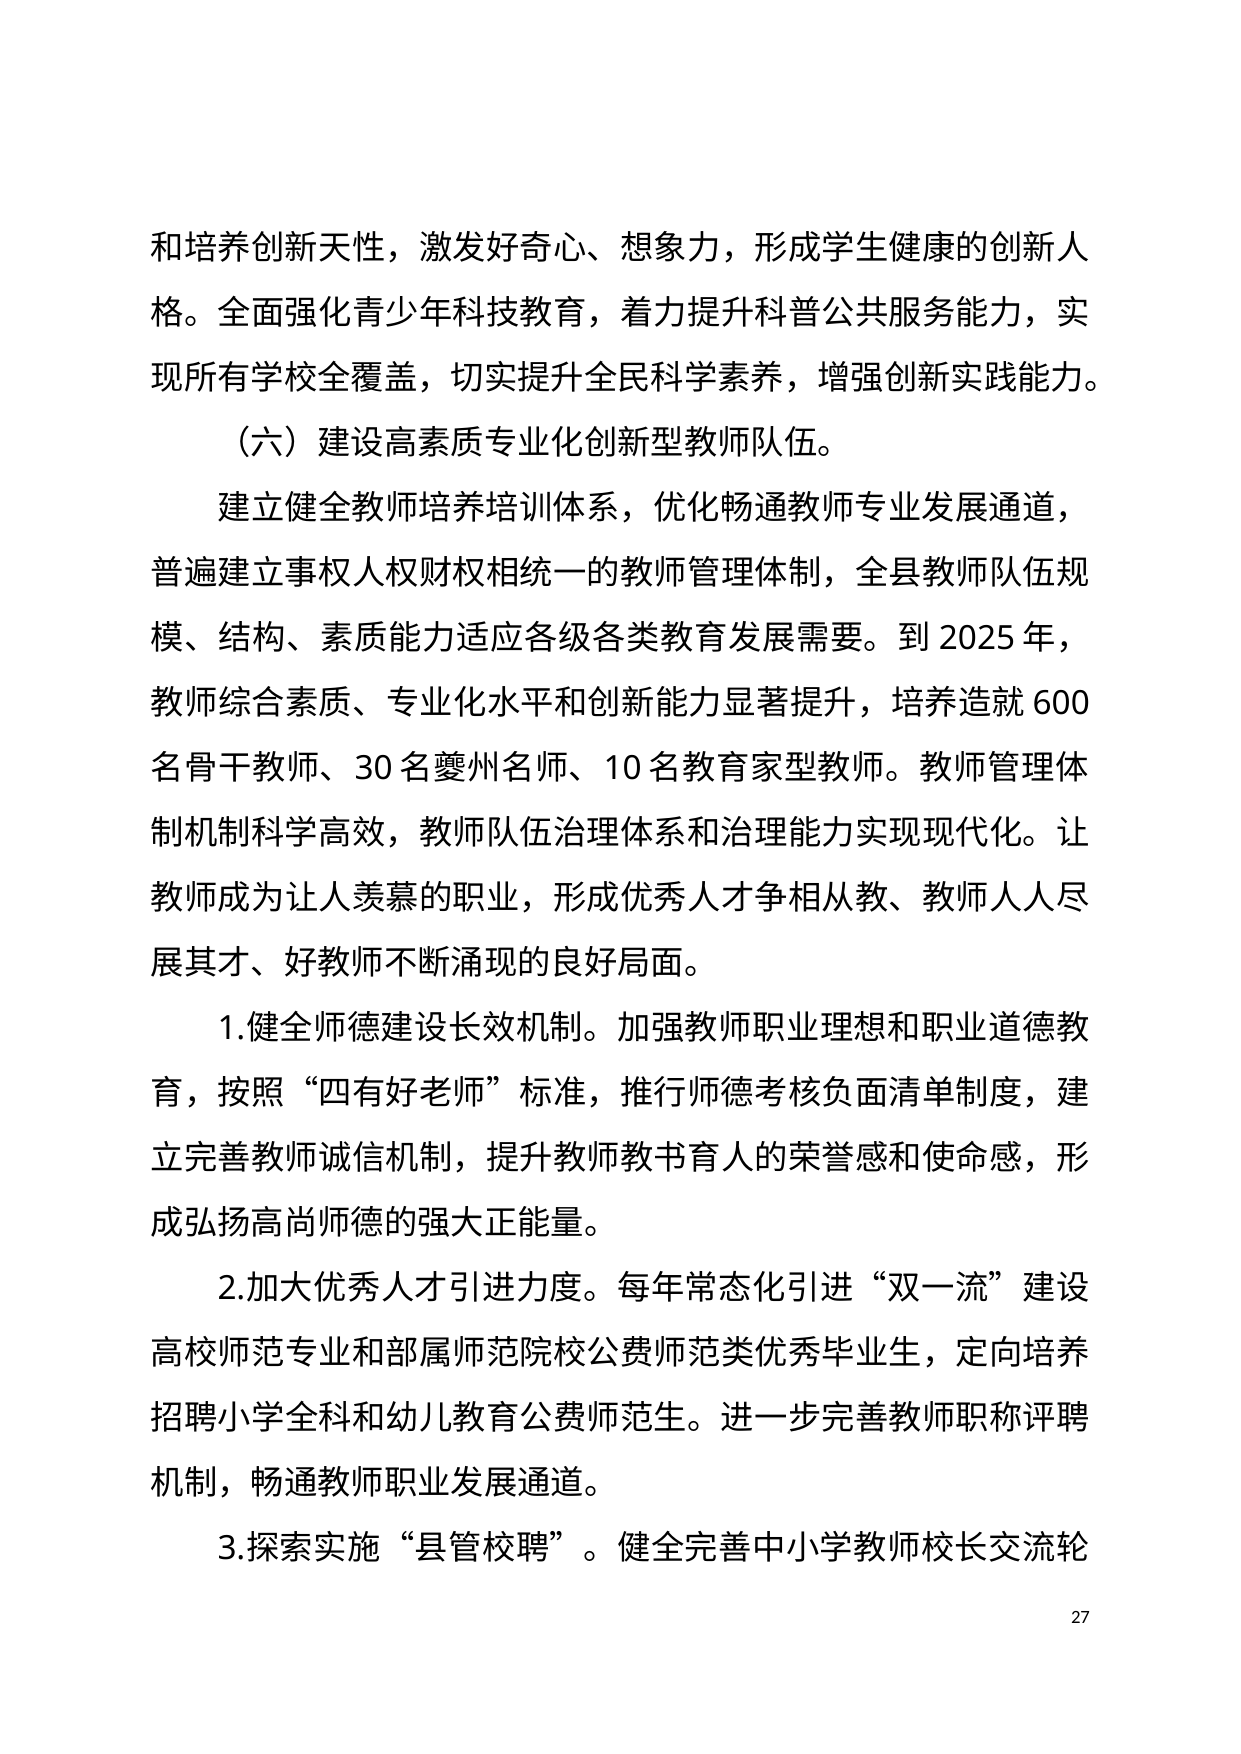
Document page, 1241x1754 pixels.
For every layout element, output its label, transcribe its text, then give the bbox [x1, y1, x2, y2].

text 1.健全师德建设长效机制。加强教师职业理想和职业道德教育，按照“四有好老师”标准，推行师德考核负面清单制度，建立完善教师诚信机制，提升教师教书育人的荣誉感和使命感，形成弘扬高尚师德的强大正能量。 [151, 992, 1089, 1252]
text 2.加大优秀人才引进力度。每年常态化引进“双一流”建设高校师范专业和部属师范院校公费师范类优秀毕业生，定向培养招聘小学全科和幼儿教育公费师范生。进一步完善教师职称评聘机制，畅通教师职业发展通道。 [151, 1252, 1089, 1512]
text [151, 1512, 1089, 1577]
list （六）建设高素质专业化创新型教师队伍。 [151, 407, 1089, 472]
text 建立健全教师培养培训体系，优化畅通教师专业发展通道，普遍建立事权人权财权相统一的教师管理体制，全县教师队伍规模、结构、素质能力适应各级各类教育发展需要。到2025年，教师综合素质、专业化水平和创新能力显著提升，培养造就600名骨干教师、30名夔州名师、10名教育家型教师。教师管理体制机制科学高效，教师队伍治理体系和治理能力实现现代化。让教师成为让人羡慕的职业，形成优秀人才争相从教、教师人人尽展其才、好教师不断涌现的良好局面。 [151, 472, 1089, 992]
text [151, 212, 1089, 407]
